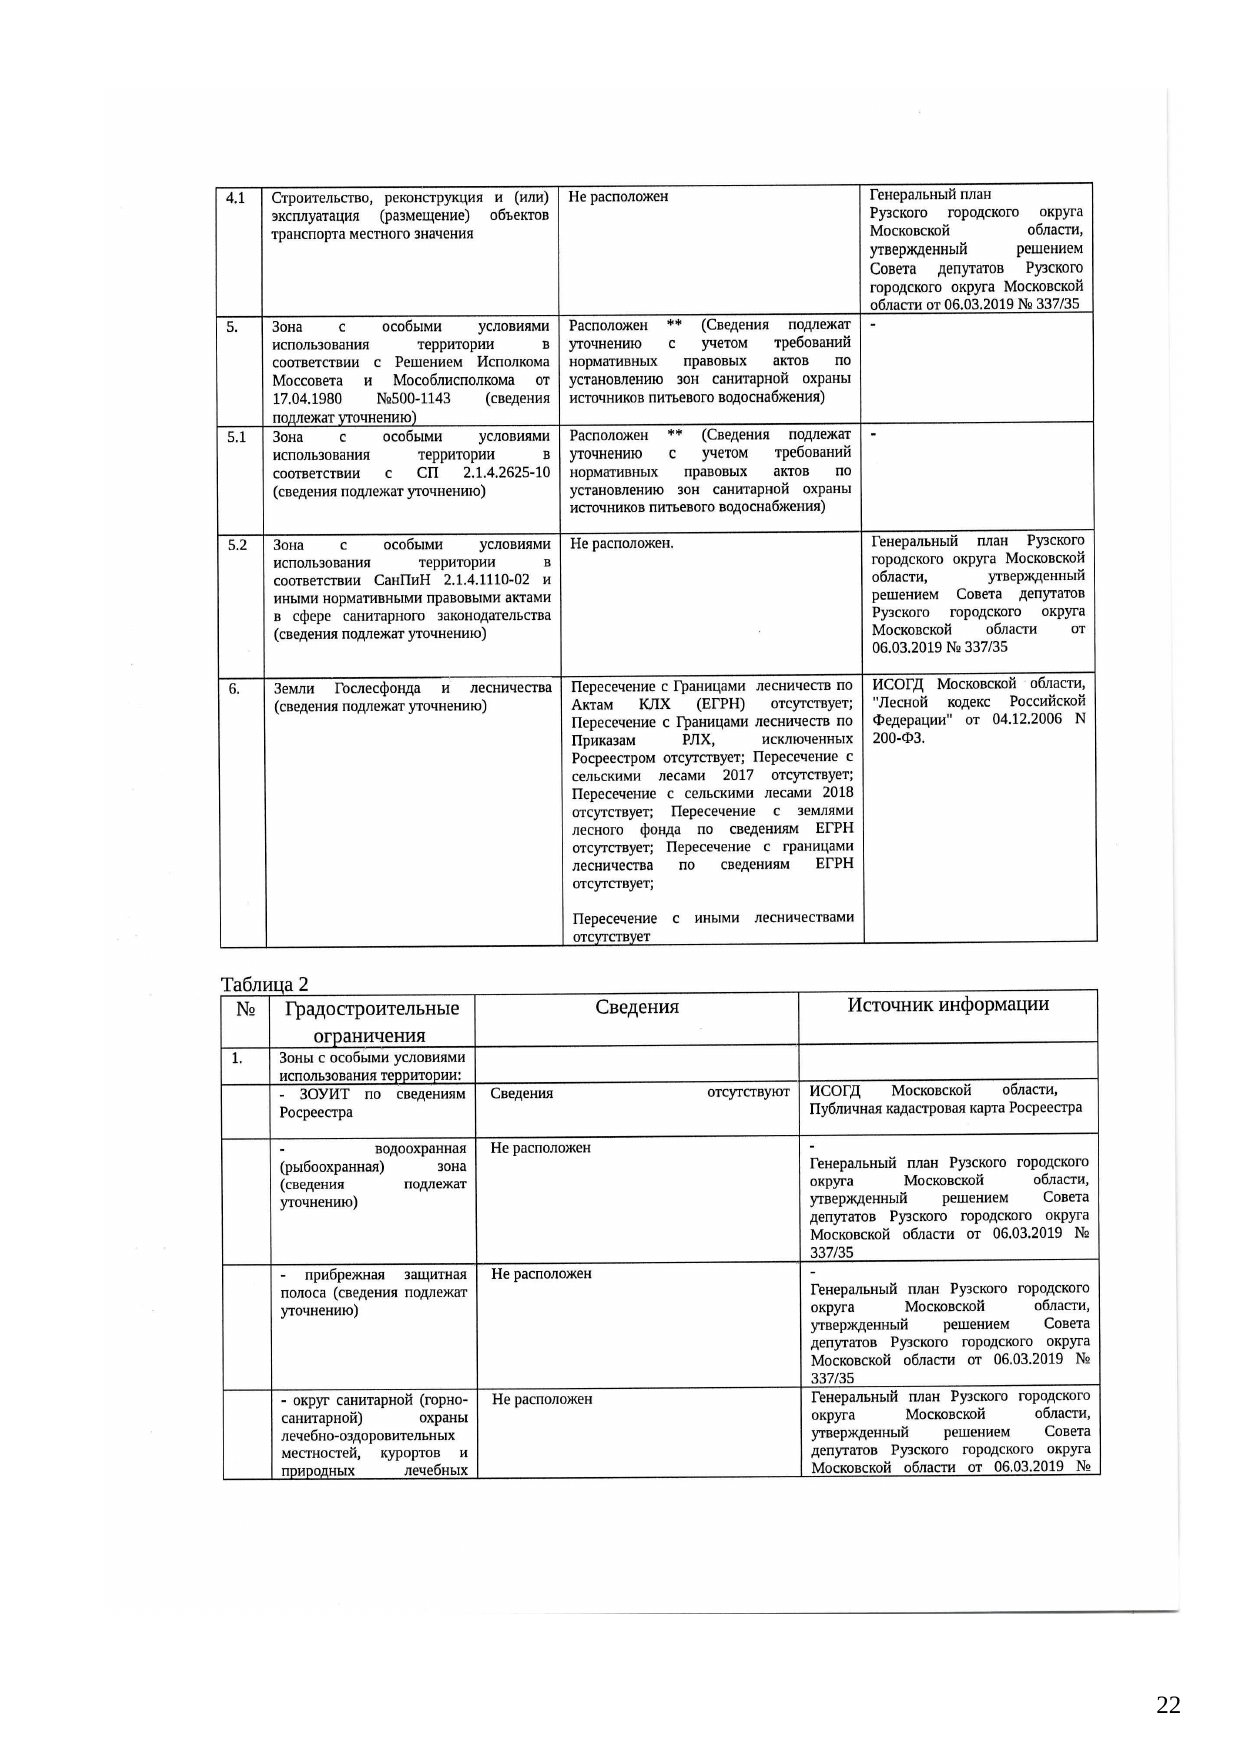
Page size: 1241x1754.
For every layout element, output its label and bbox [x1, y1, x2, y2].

picture [103, 88, 1182, 1614]
